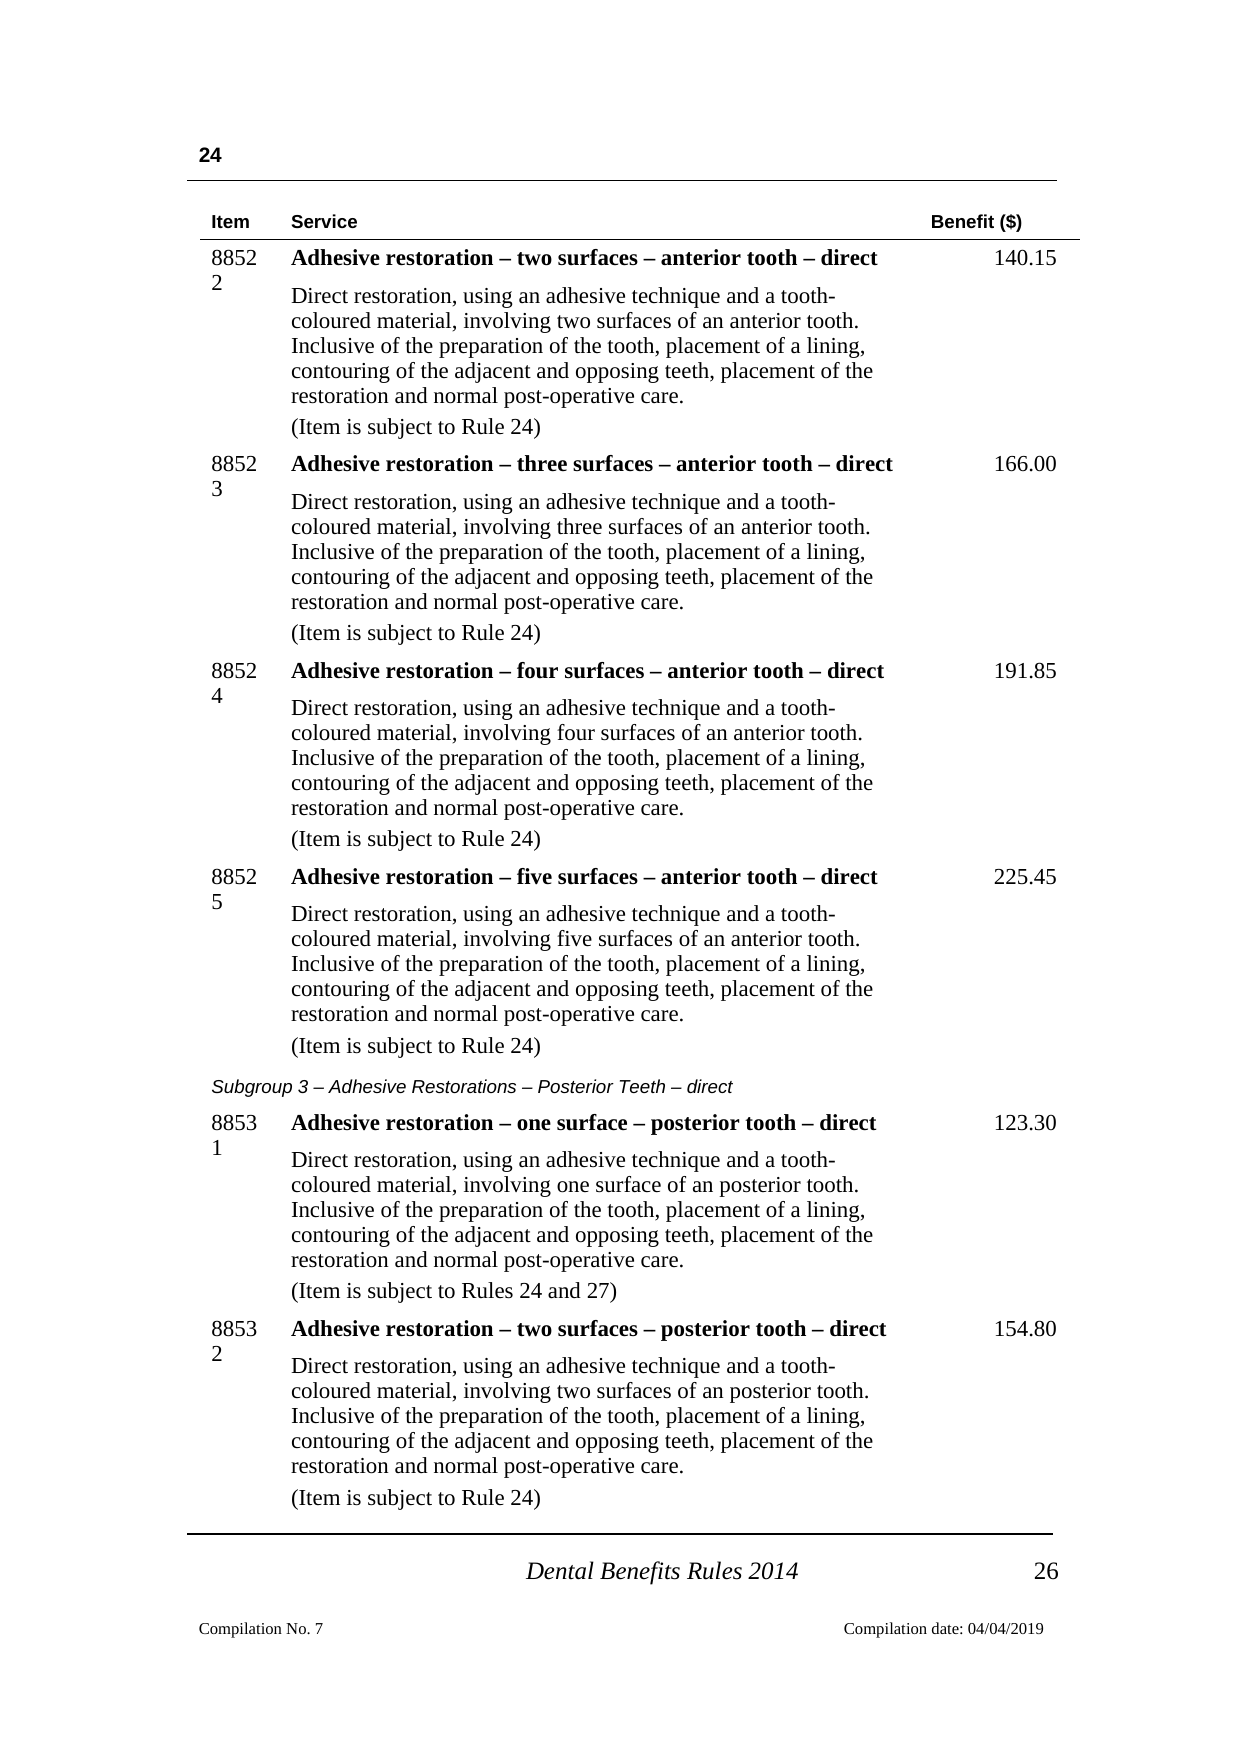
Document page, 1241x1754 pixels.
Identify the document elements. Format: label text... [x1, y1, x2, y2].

table_cell Adhesive restoration – four surfaces – anterior tooth – direct Direct restoration, using an adhesive technique and a tooth-coloured material, involving four surfaces of an anterior tooth. Inclusive of the preparation of the tooth, placement of a lining, contouring of the adjacent and opposing teeth, placement of the restoration and normal post-operative care. (Item is subject to Rule 24) [280, 652, 919, 858]
table_cell 88524 [200, 652, 279, 858]
table_header Service [280, 200, 919, 239]
table_cell 88523 [200, 446, 279, 652]
table_cell 154.80 [919, 1310, 1079, 1516]
table_cell Adhesive restoration – five surfaces – anterior tooth – direct Direct restoration, using an adhesive technique and a tooth-coloured material, involving five surfaces of an anterior tooth. Inclusive of the preparation of the tooth, placement of a lining, contouring of the adjacent and opposing teeth, placement of the restoration and normal post-operative care. (Item is subject to Rule 24) [280, 858, 919, 1064]
table_cell 123.30 [919, 1104, 1079, 1310]
table_header Benefit ($) [919, 200, 1079, 239]
table_cell Subgroup 3 – Adhesive Restorations – Posterior Teeth – direct [200, 1064, 1079, 1104]
table_cell 88532 [200, 1310, 279, 1516]
table_header Item [200, 200, 279, 239]
table_cell 140.15 [919, 240, 1079, 446]
table_cell Adhesive restoration – one surface – posterior tooth – direct Direct restoration, using an adhesive technique and a tooth-coloured material, involving one surface of an posterior tooth. Inclusive of the preparation of the tooth, placement of a lining, contouring of the adjacent and opposing teeth, placement of the restoration and normal post-operative care. (Item is subject to Rules 24 and 27) [280, 1104, 919, 1310]
table_cell Adhesive restoration – two surfaces – anterior tooth – direct Direct restoration, using an adhesive technique and a tooth-coloured material, involving two surfaces of an anterior tooth. Inclusive of the preparation of the tooth, placement of a lining, contouring of the adjacent and opposing teeth, placement of the restoration and normal post-operative care. (Item is subject to Rule 24) [280, 240, 919, 446]
table_cell Adhesive restoration – three surfaces – anterior tooth – direct Direct restoration, using an adhesive technique and a tooth-coloured material, involving three surfaces of an anterior tooth. Inclusive of the preparation of the tooth, placement of a lining, contouring of the adjacent and opposing teeth, placement of the restoration and normal post-operative care. (Item is subject to Rule 24) [280, 446, 919, 652]
table_cell Adhesive restoration – two surfaces – posterior tooth – direct Direct restoration, using an adhesive technique and a tooth-coloured material, involving two surfaces of an posterior tooth. Inclusive of the preparation of the tooth, placement of a lining, contouring of the adjacent and opposing teeth, placement of the restoration and normal post-operative care. (Item is subject to Rule 24) [280, 1310, 919, 1516]
table_cell 88531 [200, 1104, 279, 1310]
table_cell 88522 [200, 240, 279, 446]
table_cell 166.00 [919, 446, 1079, 652]
table_cell 88525 [200, 858, 279, 1064]
table_cell 191.85 [919, 652, 1079, 858]
table_cell 225.45 [919, 858, 1079, 1064]
